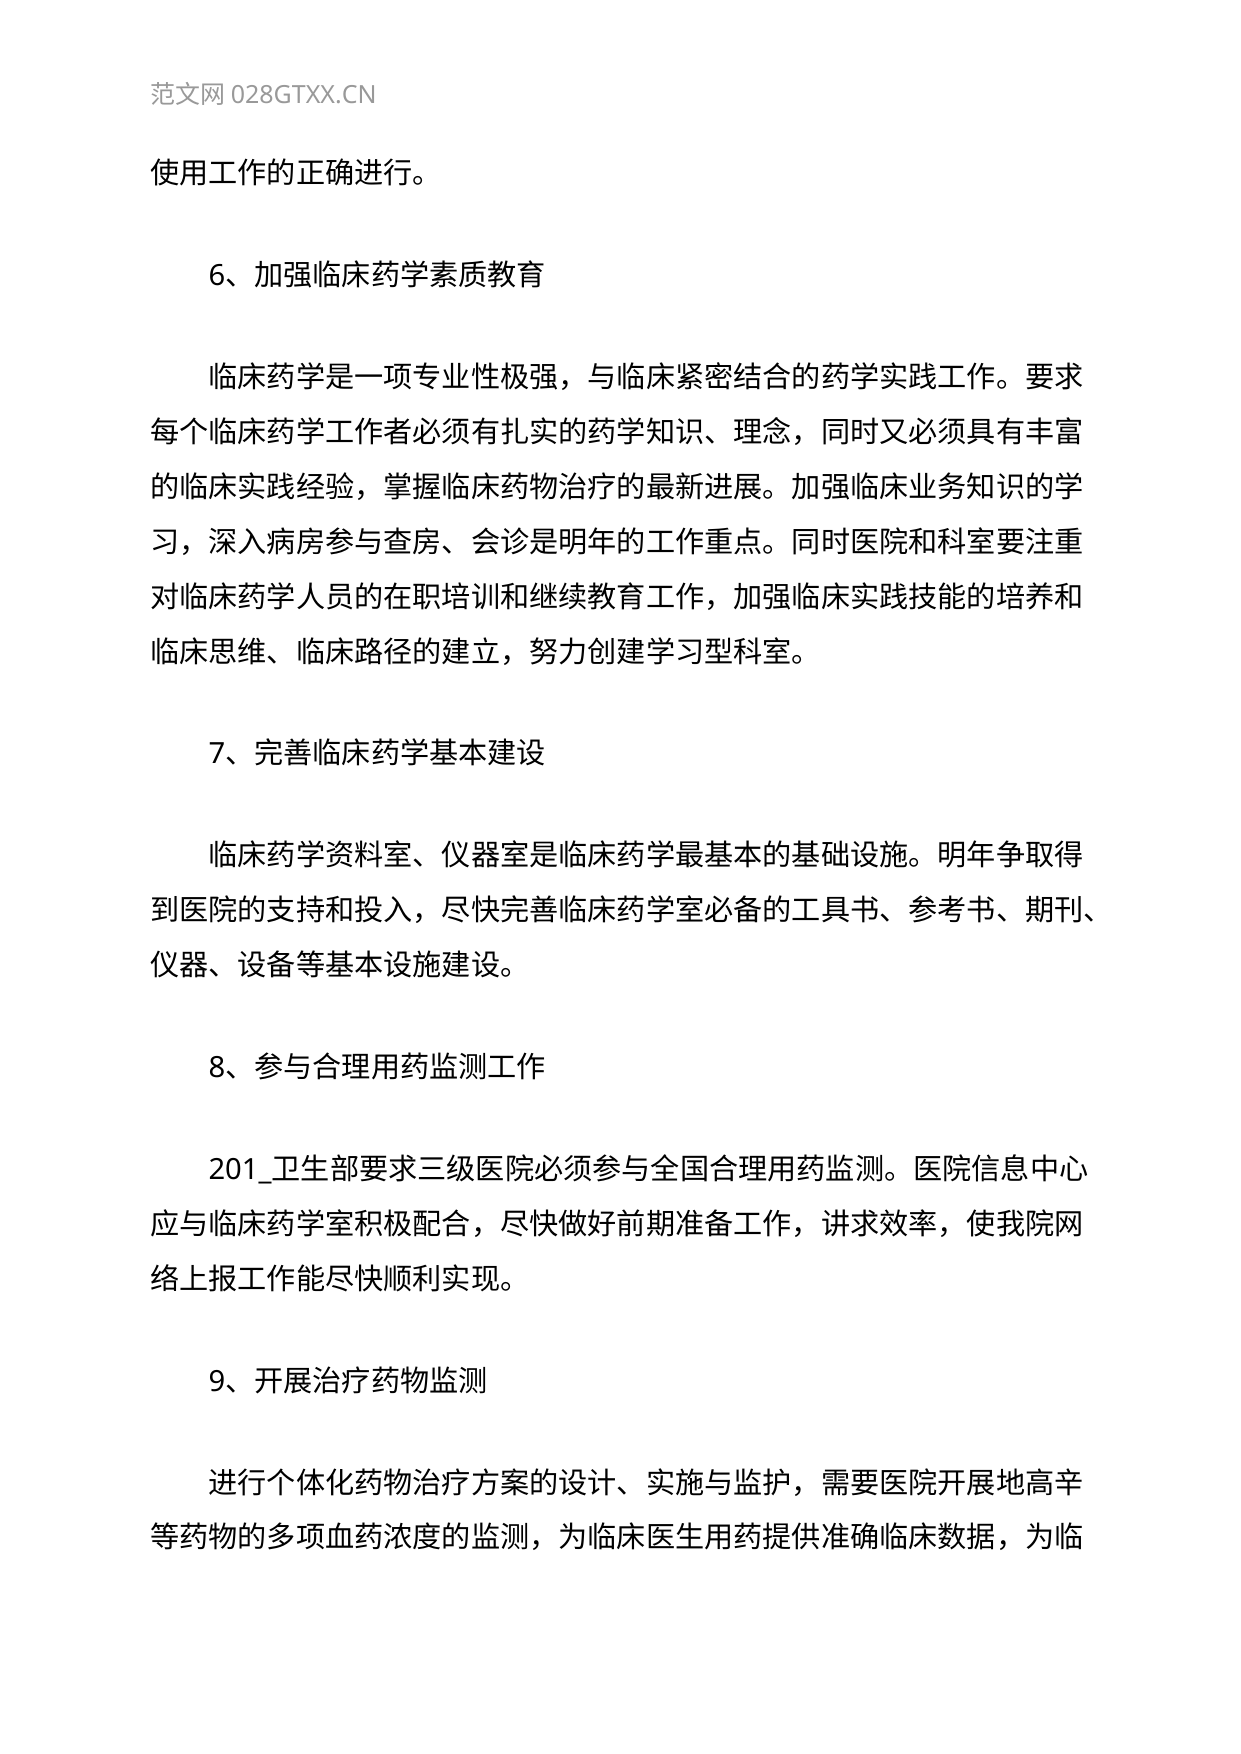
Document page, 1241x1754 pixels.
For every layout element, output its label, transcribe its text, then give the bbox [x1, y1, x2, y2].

text 6、加强临床药学素质教育 [150, 252, 1090, 294]
text 201_卫生部要求三级医院必须参与全国合理用药监测。医院信息中心应与临床药学室积极配合，尽快做好前期准备工作，讲求效率，使我院网络上报工作能尽快顺利实现。 [150, 1146, 1090, 1298]
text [150, 1459, 1090, 1556]
text 7、完善临床药学基本建设 [150, 730, 1090, 772]
text 临床药学是一项专业性极强，与临床紧密结合的药学实践工作。要求每个临床药学工作者必须有扎实的药学知识、理念，同时又必须具有丰富的临床实践经验，掌握临床药物治疗的最新进展。加强临床业务知识的学习，深入病房参与查房、会诊是明年的工作重点。同时医院和科室要注重对临床药学人员的在职培训和继续教育工作，加强临床实践技能的培养和临床思维、临床路径的建立，努力创建学习型科室。 [150, 354, 1090, 671]
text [150, 150, 1090, 192]
text 9、开展治疗药物监测 [150, 1357, 1090, 1399]
text 8、参与合理用药监测工作 [150, 1043, 1090, 1086]
text 临床药学资料室、仪器室是临床药学最基本的基础设施。明年争取得到医院的支持和投入，尽快完善临床药学室必备的工具书、参考书、期刊、仪器、设备等基本设施建设。 [150, 832, 1090, 984]
